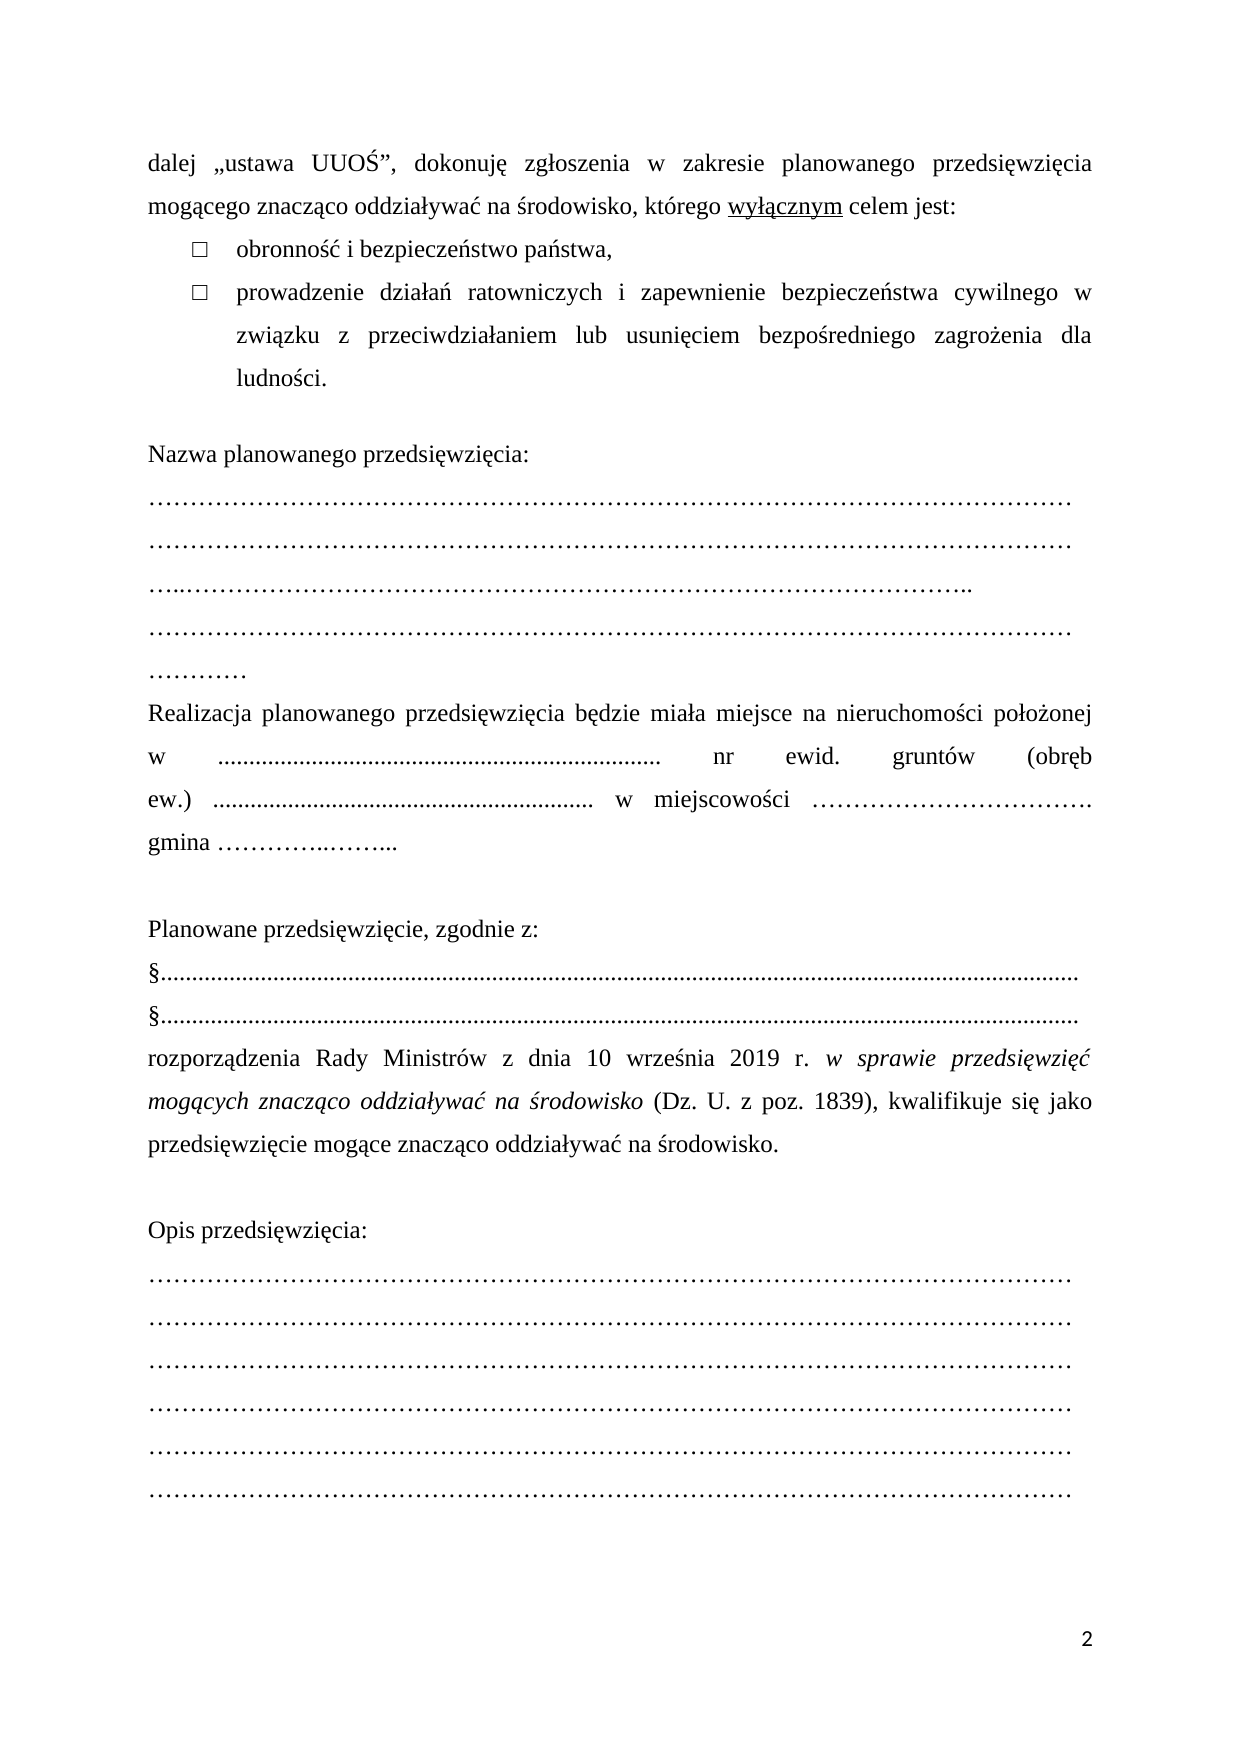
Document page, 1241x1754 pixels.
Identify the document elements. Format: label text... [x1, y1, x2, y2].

text rozporządzenia Rady Ministrów z dnia 10 września 2019 r. w sprawie przedsięwzięć mogących znacząco oddziaływać na środowisko (Dz. U. z poz. 1839), kwalifikuje się jako przedsięwzięcie mogące znacząco oddziaływać na środowisko. [148, 1043, 1093, 1158]
text ……………………………………………………………………………………………………………………………………………………………………………………………………………………………………………………………………………………………………………………………………………………………………………………………………………………………………………………………………………………………………………………………………………………………………………………………………………… [148, 1259, 1093, 1503]
text □ obronność i bezpieczeństwo państwa, [192, 234, 1093, 263]
text Nazwa planowanego przedsięwzięcia: ………………………………………………………………………………………………………………………………………………………………………………………………………..…………………………………………………………………………………..…………………………………………………………………………………………………………… [148, 439, 1093, 684]
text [148, 148, 1093, 219]
text §................................................................................................................................................... [148, 1000, 1093, 1029]
text Opis przedsięwzięcia: [148, 1216, 1093, 1244]
text Realizacja planowanego przedsięwzięcia będzie miała miejsce na nieruchomości położonej w ....................................................................... nr ewid. gruntów (obręb ew.) ............................................................. w miejscowości ……………………………. gmina …………..……... [148, 698, 1093, 856]
text Planowane przedsięwzięcie, zgodnie z: [148, 914, 1093, 942]
text □ prowadzenie działań ratowniczych i zapewnienie bezpieczeństwa cywilnego w związku z przeciwdziałaniem lub usunięciem bezpośredniego zagrożenia dla ludności. [192, 277, 1093, 392]
text §................................................................................................................................................... [148, 957, 1093, 986]
